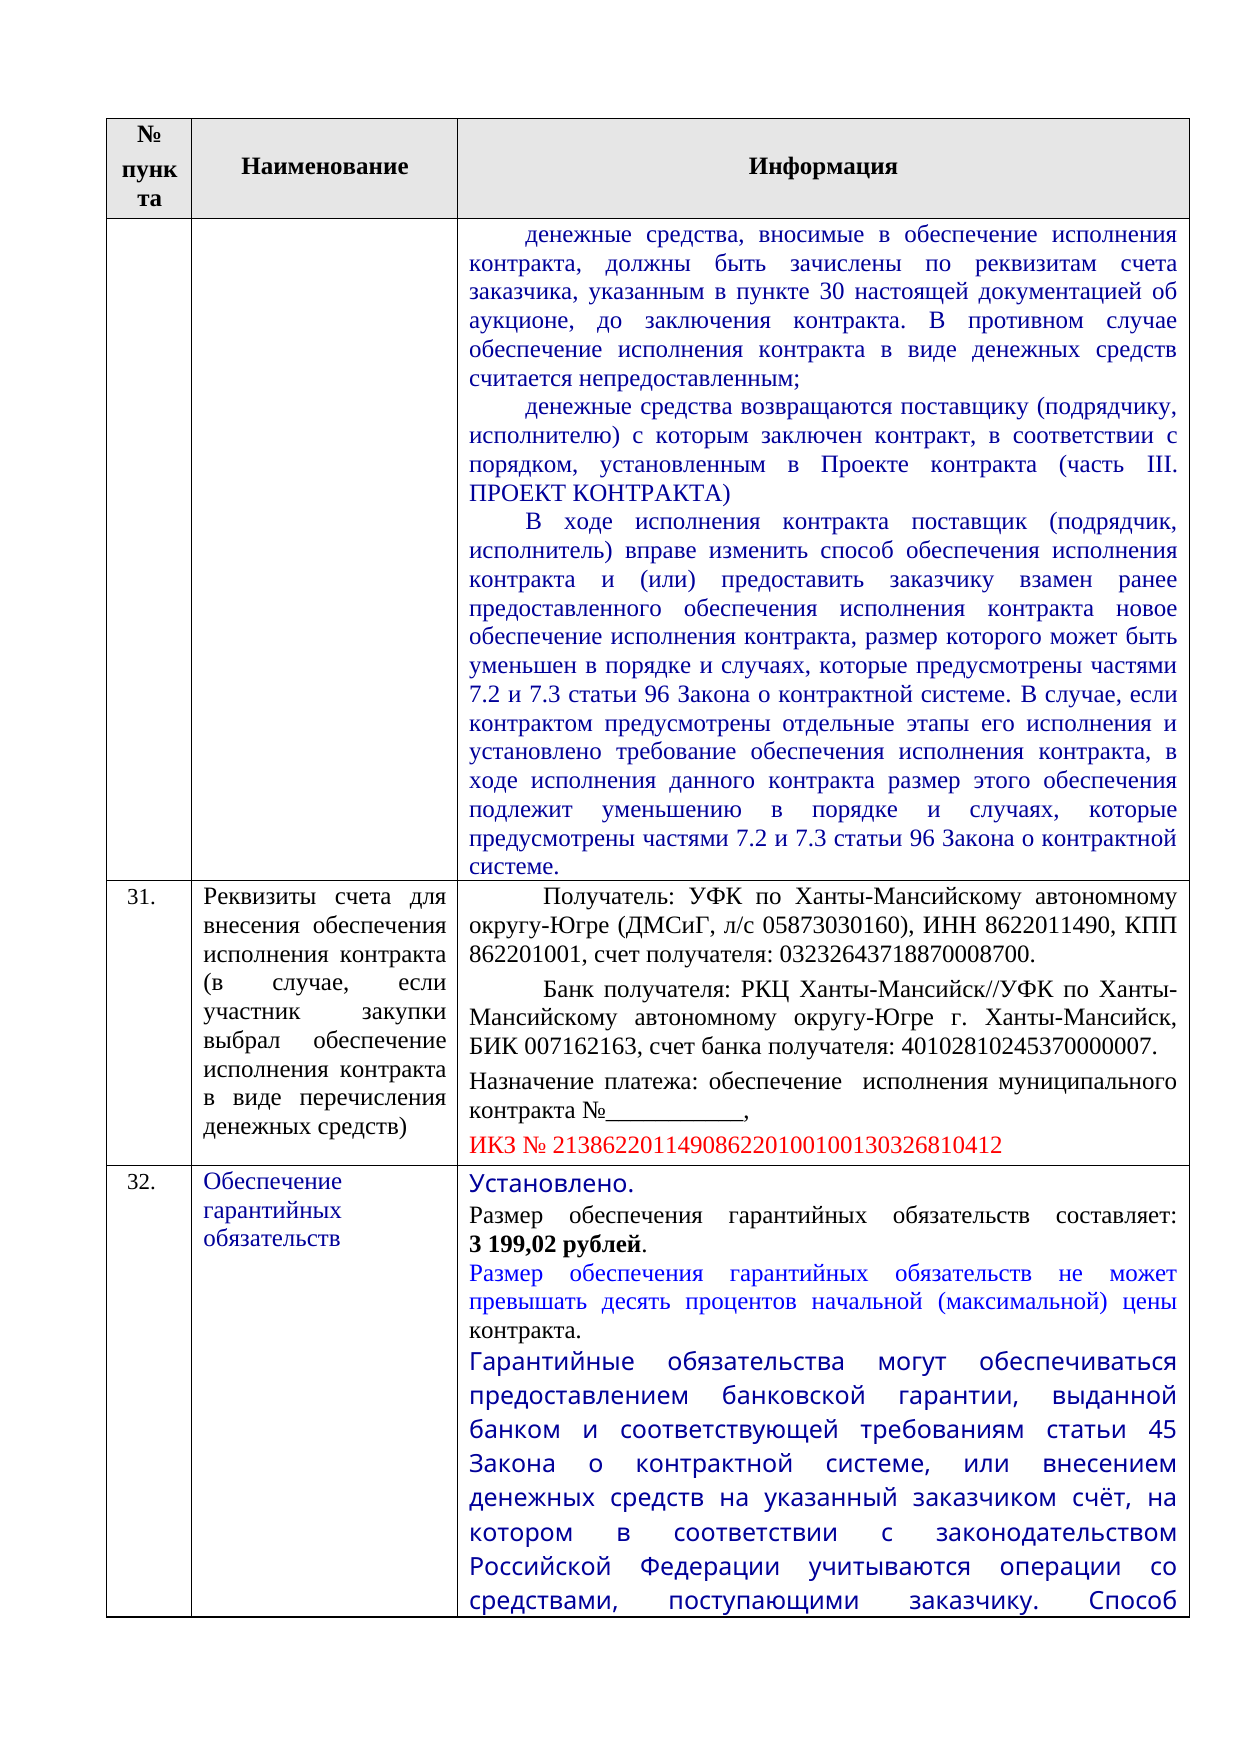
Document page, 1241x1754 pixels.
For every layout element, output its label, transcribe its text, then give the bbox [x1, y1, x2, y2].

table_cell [458, 219, 1189, 880]
table_cell [107, 1166, 191, 1616]
table_cell Получатель: УФК по Ханты-Мансийскому автономному округу-Югре (ДМСиГ, л/с 05873030160), ИНН 8622011490, КПП 862201001, счет получателя: 03232643718870008700. Банк получателя: РКЦ Ханты-Мансийск//УФК по Ханты-Мансийскому автономному округу-Югре г. Ханты-Мансийск, БИК 007162163, счет банка получателя: 40102810245370000007. Назначение платежа: обеспечение исполнения муниципального контракта №___________, ИКЗ № 213862201149086220100100130326810412 [458, 881, 1189, 1165]
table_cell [192, 219, 457, 880]
table_cell Реквизиты счета для внесения обеспечения исполнения контракта (в случае, если участник закупки выбрал обеспечение исполнения контракта в виде перечисления денежных средств) [192, 881, 457, 1165]
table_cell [458, 1166, 1189, 1616]
table_header № пункта [107, 119, 191, 218]
table_header Наименование [192, 119, 457, 218]
table_cell Обеспечение гарантийных обязательств [192, 1166, 457, 1616]
table_header Информация [458, 119, 1189, 218]
table_cell [107, 219, 191, 880]
table_cell [107, 881, 191, 1165]
